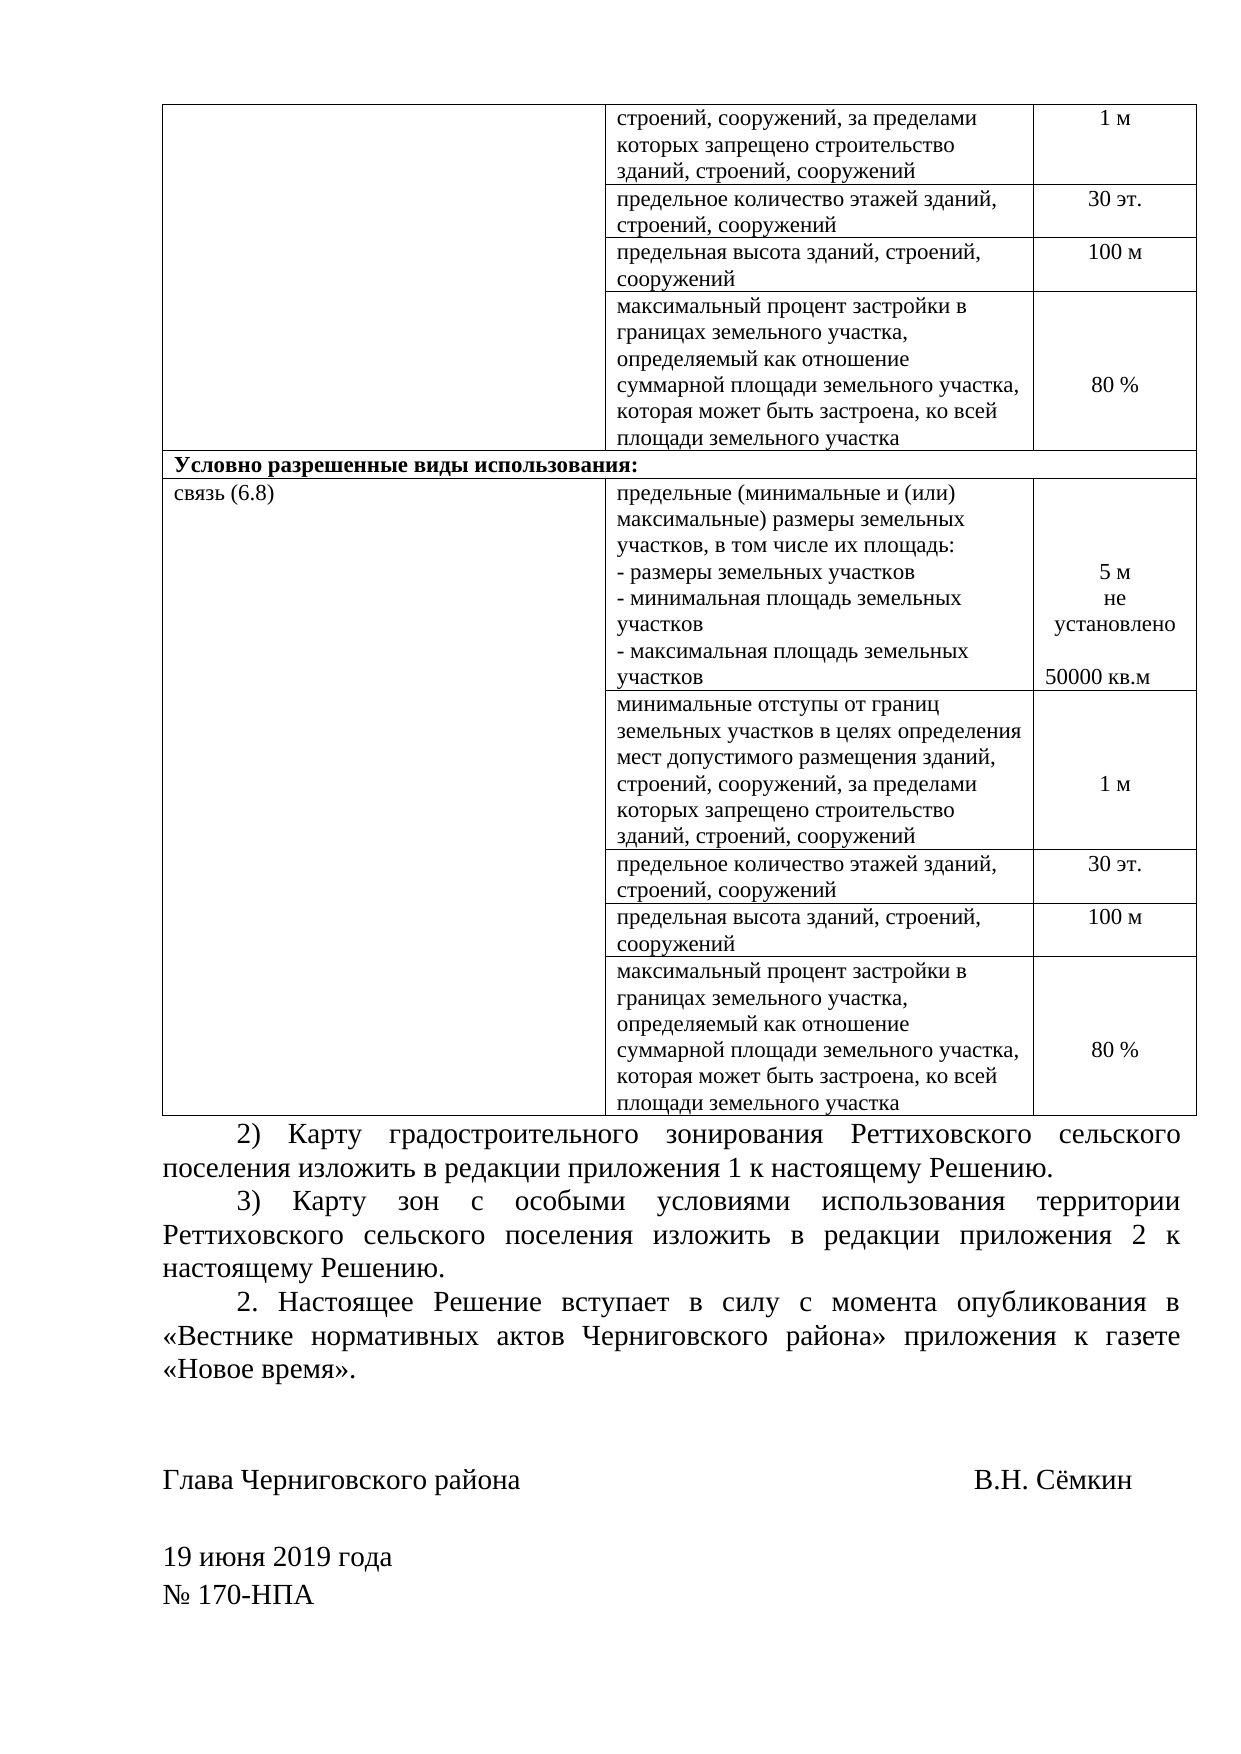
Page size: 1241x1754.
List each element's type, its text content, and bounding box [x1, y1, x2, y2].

table_cell 100 м [1034, 238, 1196, 291]
table_cell предельная высота зданий, строений, сооружений [606, 904, 1033, 956]
table_cell 30 эт. [1034, 850, 1196, 902]
text 2) Карту градостроительного зонирования Реттиховского сельского поселения изложить в редакции приложения 1 к настоящему Решению. [162, 1116, 1181, 1183]
text 19 июня 2019 года [162, 1539, 1181, 1572]
text Глава Черниговского района В.Н. Сёмкин [162, 1462, 1181, 1495]
table_cell 80 % [1034, 292, 1196, 450]
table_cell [606, 105, 1033, 183]
table_cell 1 м [1034, 105, 1196, 183]
table_cell связь (6.8) [163, 479, 605, 1115]
list 3) Карту зон с особыми условиями использования территории Реттиховского сельского поселения изложить в редакции приложения 2 к настоящему Решению. [162, 1183, 1181, 1284]
table_cell предельное количество этажей зданий, строений, сооружений [606, 185, 1033, 237]
text № 170-НПА [162, 1577, 1181, 1611]
table_cell Условно разрешенные виды использования: [163, 451, 1196, 478]
table_cell 30 эт. [1034, 185, 1196, 237]
table_cell 1 м [1034, 691, 1196, 849]
table_cell предельная высота зданий, строений, сооружений [606, 238, 1033, 291]
table_cell 80 % [1034, 957, 1196, 1115]
table_cell 5 м не установлено 50000 кв.м [1034, 479, 1196, 689]
table_cell 100 м [1034, 904, 1196, 956]
table_cell предельное количество этажей зданий, строений, сооружений [606, 850, 1033, 902]
list 2. Настоящее Решение вступает в силу с момента опубликования в «Вестнике нормативных актов Черниговского района» приложения к газете «Новое время». [162, 1284, 1181, 1385]
